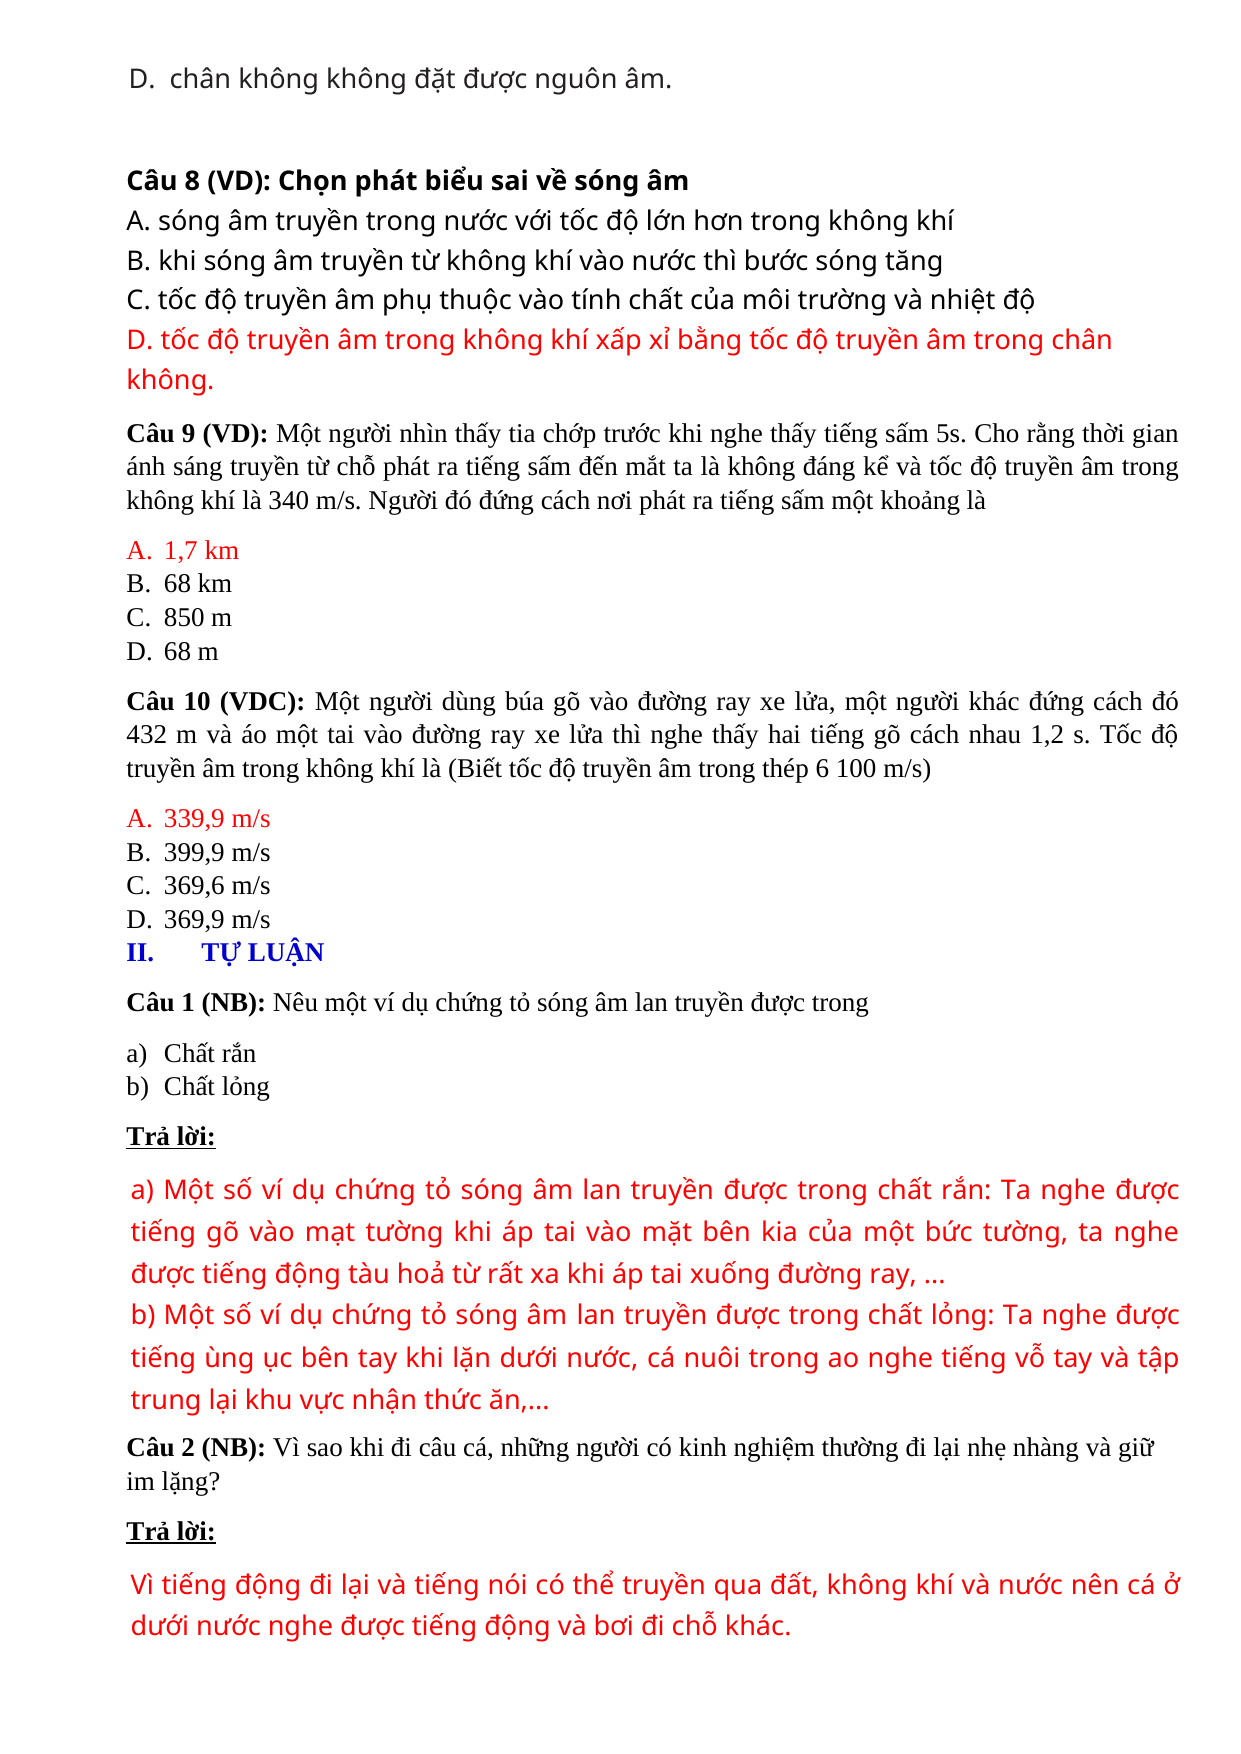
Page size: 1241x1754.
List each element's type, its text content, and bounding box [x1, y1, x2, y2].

list Chất lỏng [126, 1070, 1181, 1101]
text a) Một số ví dụ chứng tỏ sóng âm lan truyền được trong chất rắn: Ta nghe được tiếng gõ vào mạt tường khi áp tai vào mặt bên kia của một bức tường, ta nghe được tiếng động tàu hoả từ rất xa khi áp tai xuống đường ray, ... [130, 1171, 1181, 1291]
list 399,9 m/s [126, 836, 1181, 867]
text D. chân không không đặt được nguôn âm. [89, 59, 1181, 96]
list Chất rắn [126, 1037, 1181, 1068]
text Vì tiếng động đi lại và tiếng nói có thể truyền qua đất, không khí và nước nên cá ở dưới nước nghe được tiếng động và bơi đi chỗ khác. [130, 1565, 1181, 1643]
text Câu 10 (VDC): Một người dùng búa gõ vào đường ray xe lửa, một người khác đứng cách đó 432 m và áo một tai vào đường ray xe lửa thì nghe thấy hai tiếng gõ cách nhau 1,2 s. Tốc độ truyền âm trong không khí là (Biết tốc độ truyền âm trong thép 6 100 m/s) [126, 685, 1181, 783]
text Trả lời: [126, 1515, 1181, 1546]
text Câu 1 (NB): Nêu một ví dụ chứng tỏ sóng âm lan truyền được trong [126, 987, 1181, 1018]
list 369,9 m/s [126, 903, 1181, 934]
text Câu 2 (NB): Vì sao khi đi câu cá, những người có kinh nghiệm thường đi lại nhẹ nhàng và giữ im lặng? [126, 1431, 1181, 1496]
list 68 m [126, 635, 1181, 666]
text Câu 8 (VD): Chọn phát biểu sai về sóng âm A. sóng âm truyền trong nước với tốc độ lớn hơn trong không khí B. khi sóng âm truyền từ không khí vào nước thì bước sóng tăng C. tốc độ truyền âm phụ thuộc vào tính chất của môi trường và nhiệt độ D. tốc độ truyền âm trong không khí xấp xỉ bằng tốc độ truyền âm trong chân không. [126, 161, 1181, 397]
text Trả lời: [126, 1121, 1181, 1152]
text Câu 9 (VD): Một người nhìn thấy tia chớp trước khi nghe thấy tiếng sấm 5s. Cho rằng thời gian ánh sáng truyền từ chỗ phát ra tiếng sấm đến mắt ta là không đáng kể và tốc độ truyền âm trong không khí là 340 m/s. Người đó đứng cách nơi phát ra tiếng sấm một khoảng là [126, 417, 1181, 515]
list 369,6 m/s [126, 869, 1181, 900]
list TỰ LUẬN [126, 936, 1181, 967]
list 68 km [126, 568, 1181, 599]
text b) Một số ví dụ chứng tỏ sóng âm lan truyền được trong chất lỏng: Ta nghe được tiếng ùng ục bên tay khi lặn dưới nước, cá nuôi trong ao nghe tiếng vỗ tay và tập trung lại khu vực nhận thức ăn,... [130, 1296, 1181, 1417]
list 850 m [126, 601, 1181, 632]
list 339,9 m/s [126, 802, 1181, 833]
list 1,7 km [126, 534, 1181, 565]
